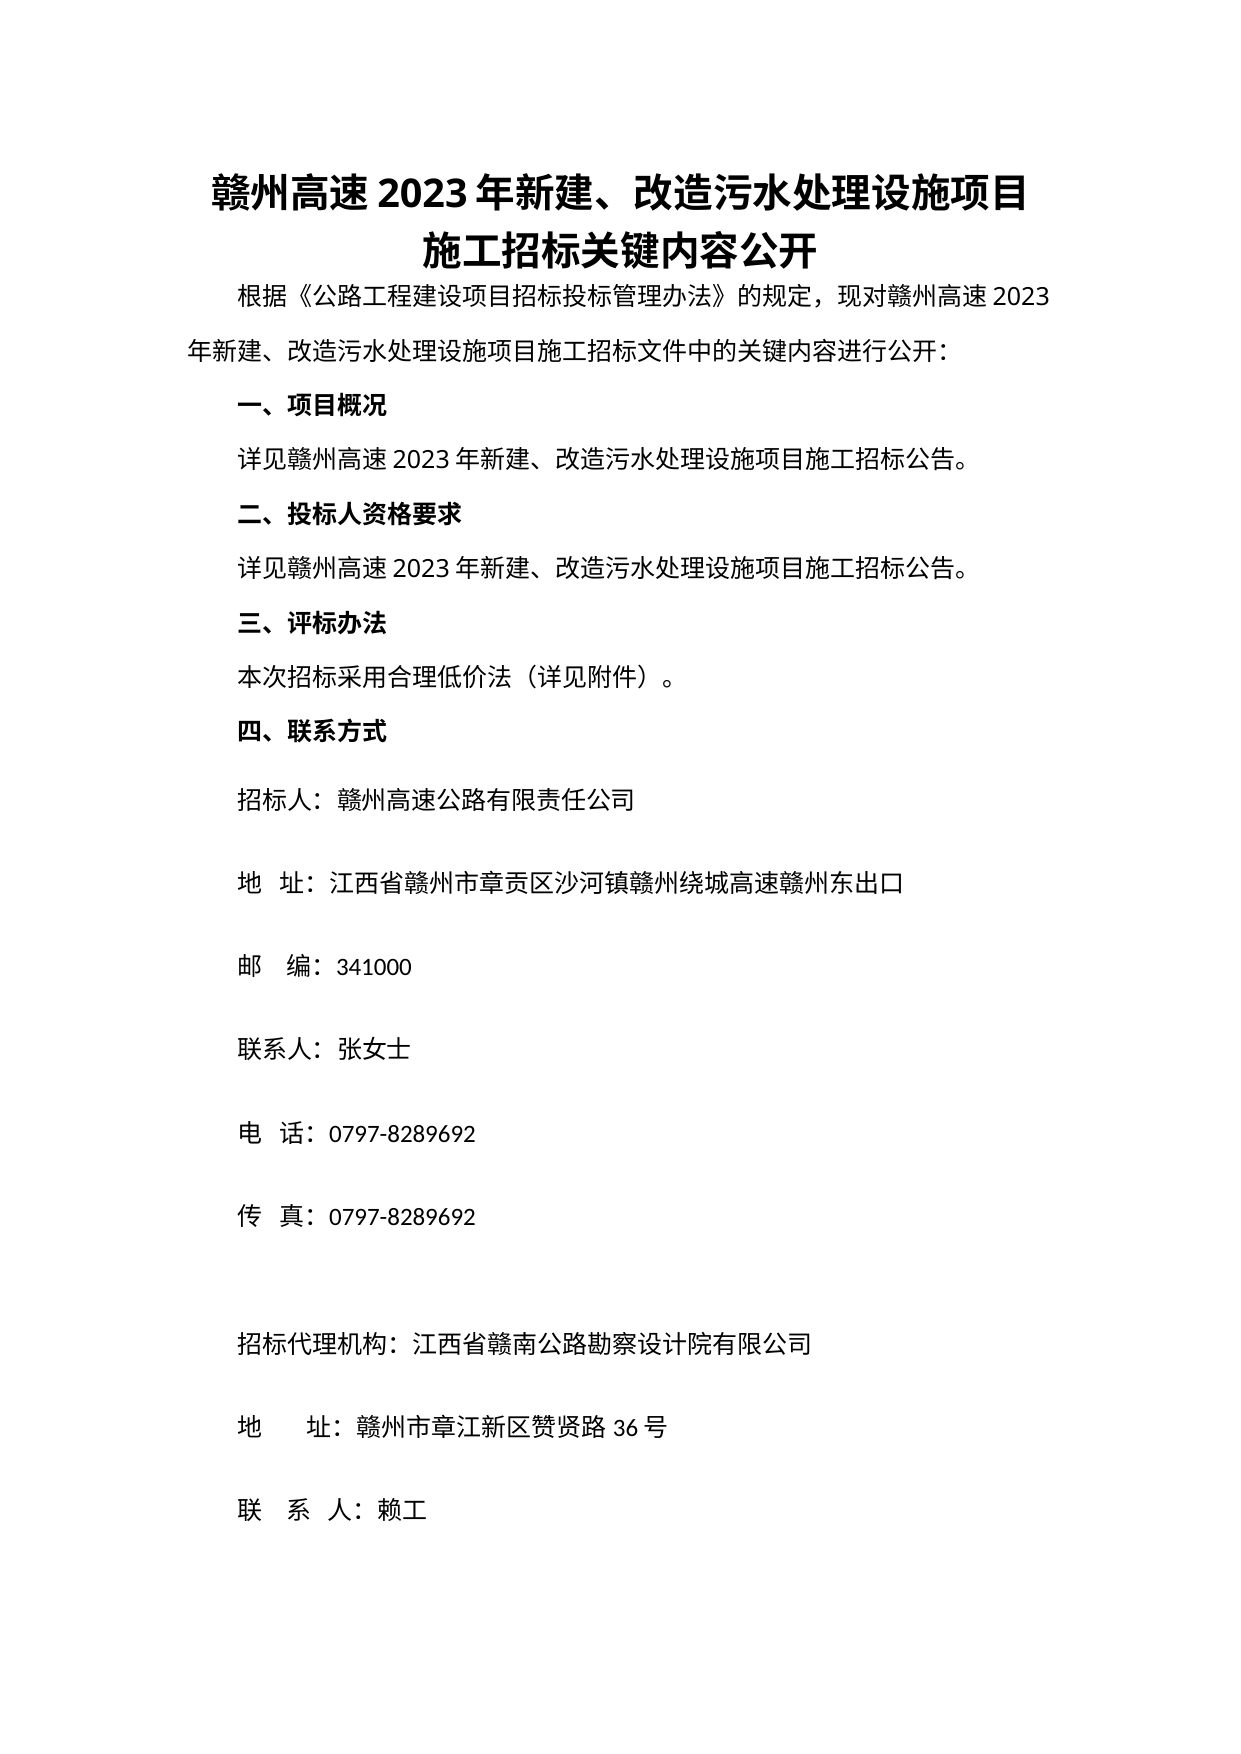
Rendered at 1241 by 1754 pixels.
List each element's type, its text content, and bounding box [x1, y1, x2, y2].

text 招标人：赣州高速公路有限责任公司 [187, 766, 1053, 831]
text 联 系 人：赖工 [187, 1476, 1053, 1541]
text 电 话：0797-8289692 [187, 1099, 1053, 1164]
text 根据《公路工程建设项目招标投标管理办法》的规定，现对赣州高速2023年新建、改造污水处理设施项目施工招标文件中的关键内容进行公开： [187, 277, 1053, 367]
text 施工招标关键内容公开 [187, 219, 1053, 277]
text 四、联系方式 [187, 712, 1053, 748]
text 本次招标采用合理低价法（详见附件）。 [187, 657, 1053, 694]
text 招标代理机构：江西省赣南公路勘察设计院有限公司 [187, 1310, 1053, 1375]
text 赣州高速2023年新建、改造污水处理设施项目 [187, 162, 1053, 219]
text 三、评标办法 [187, 603, 1053, 639]
text 地 址：江西省赣州市章贡区沙河镇赣州绕城高速赣州东出口 [187, 849, 1053, 914]
text 联系人：张女士 [187, 1016, 1053, 1081]
text 邮 编：341000 [187, 932, 1053, 997]
text 地 址：赣州市章江新区赞贤路 36 号 [187, 1393, 1053, 1458]
text 传 真：0797-8289692 [187, 1182, 1053, 1247]
text 详见赣州高速2023年新建、改造污水处理设施项目施工招标公告。 [187, 440, 1053, 476]
text 详见赣州高速2023年新建、改造污水处理设施项目施工招标公告。 [187, 549, 1053, 585]
text 一、项目概况 [187, 386, 1053, 422]
text 二、投标人资格要求 [187, 494, 1053, 531]
